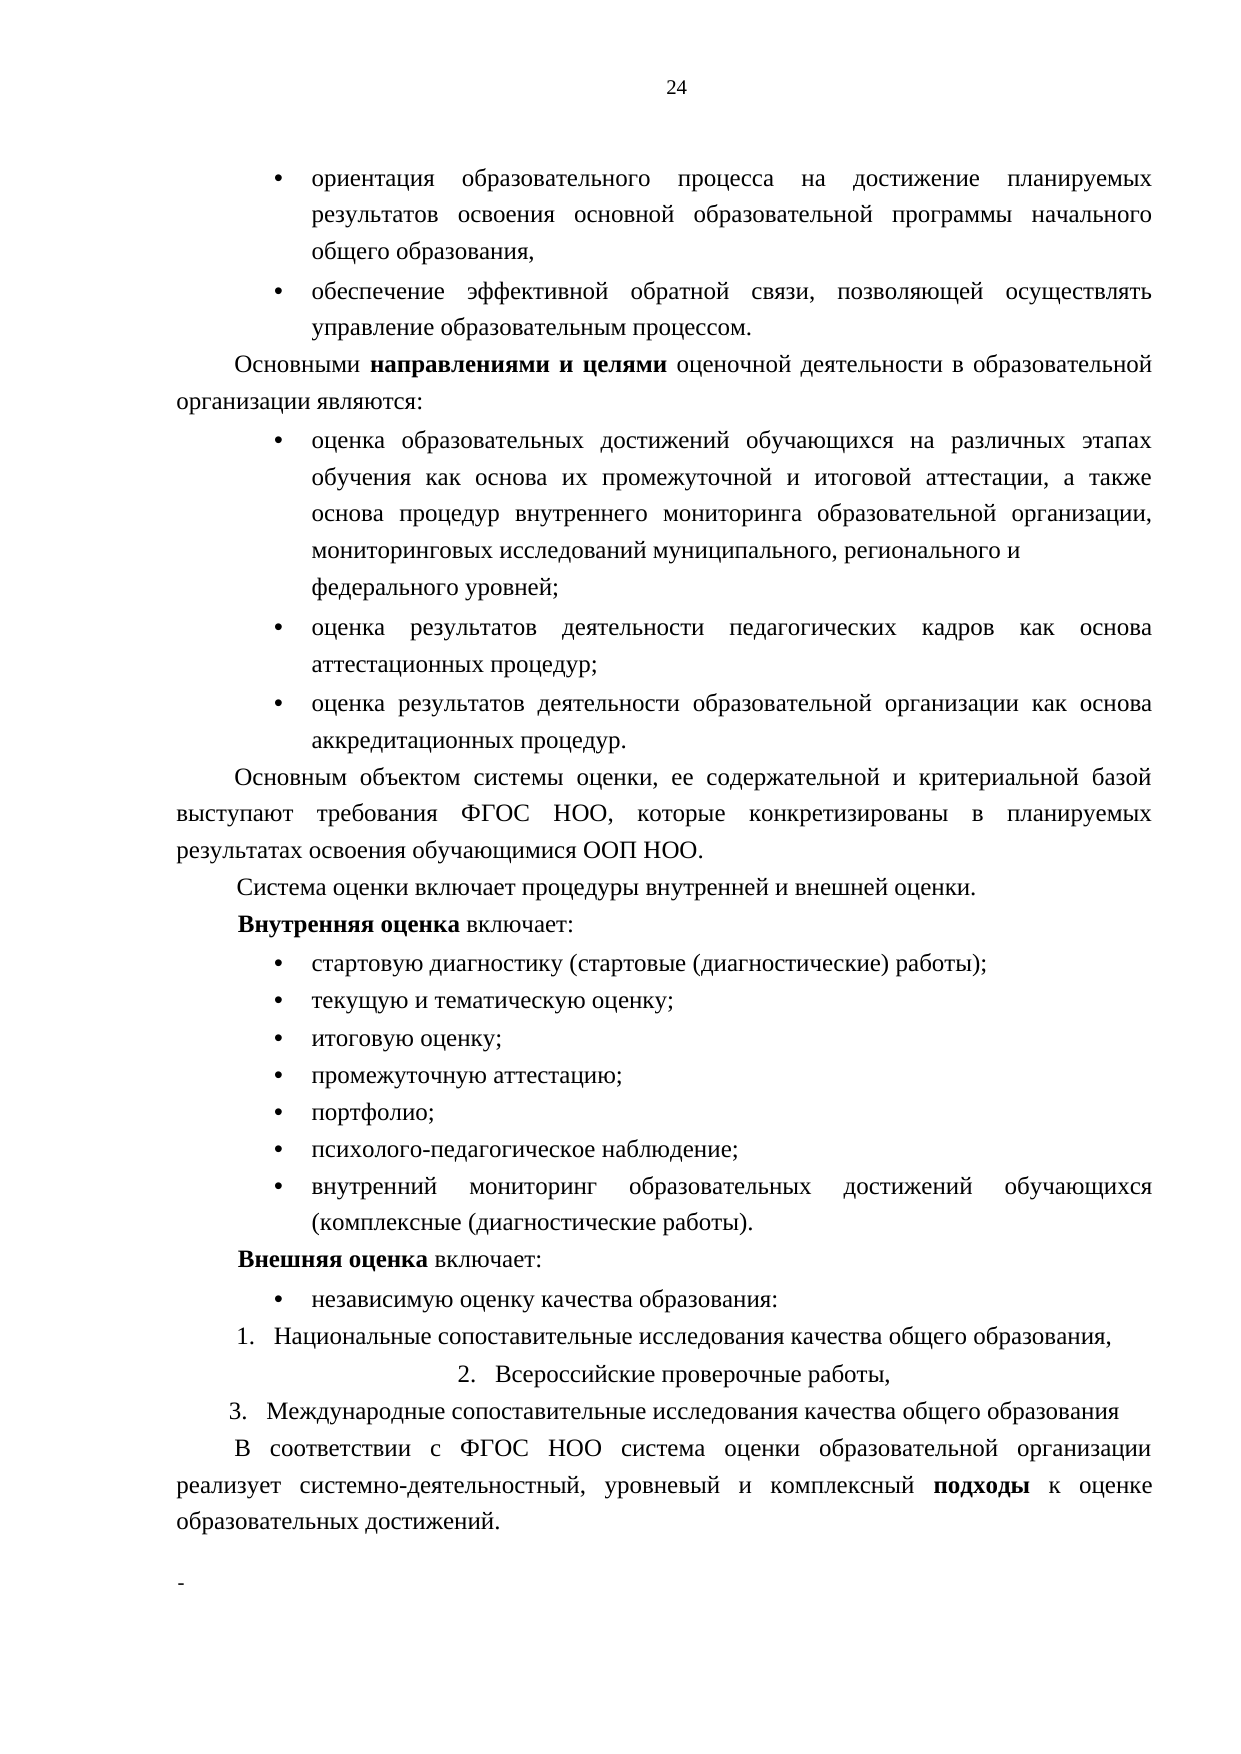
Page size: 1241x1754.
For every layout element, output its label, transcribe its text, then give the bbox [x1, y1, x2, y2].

list ориентация образовательного процесса на достижение планируемых результатов освоения основной образовательной программы начального общего образования, [274, 163, 1153, 265]
text Основным объектом системы оценки, ее содержательной и критериальной базой выступают требования ФГОС НОО, которые конкретизированы в планируемых результатах освоения обучающимися ООП НОО. [176, 762, 1153, 863]
list оценка результатов деятельности педагогических кадров как основа аттестационных процедур; [274, 612, 1153, 678]
list стартовую диагностику (стартовые (диагностические) работы); [274, 948, 1153, 977]
list Национальные сопоставительные исследования качества общего образования, [195, 1321, 1153, 1350]
text Внешняя оценка включает: [238, 1244, 1158, 1273]
list Международные сопоставительные исследования качества общего образования [195, 1396, 1153, 1424]
text Основными направлениями и целями оценочной деятельности в образовательной организации являются: [176, 349, 1153, 414]
list итоговую оценку; [274, 1023, 1153, 1051]
text федерального уровней; [311, 572, 1153, 601]
list Всероссийские проверочные работы, [195, 1359, 1153, 1388]
list оценка образовательных достижений обучающихся на различных этапах обучения как основа их промежуточной и итоговой аттестации, а также основа процедур внутреннего мониторинга образовательной организации, мониторинговых исследований муниципального, регионального и [274, 425, 1153, 564]
list внутренний мониторинг образовательных достижений обучающихся (комплексные (диагностические работы). [274, 1171, 1153, 1236]
list независимую оценку качества образования: [274, 1284, 1153, 1313]
text Система оценки включает процедуры внутренней и внешней оценки. [236, 872, 1153, 901]
list обеспечение эффективной обратной связи, позволяющей осуществлять управление образовательным процессом. [274, 276, 1153, 341]
list текущую и тематическую оценку; [274, 986, 1153, 1014]
text В соответствии с ФГОС НОО система оценки образовательной организации реализует системно-деятельностный, уровневый и комплексный подходы к оценке образовательных достижений. [176, 1433, 1153, 1535]
list портфолио; [274, 1097, 1153, 1126]
list оценка результатов деятельности образовательной организации как основа аккредитационных процедур. [274, 688, 1153, 754]
list психолого-педагогическое наблюдение; [274, 1134, 1153, 1163]
text Внутренняя оценка включает: [238, 909, 1158, 937]
list промежуточную аттестацию; [274, 1060, 1153, 1088]
